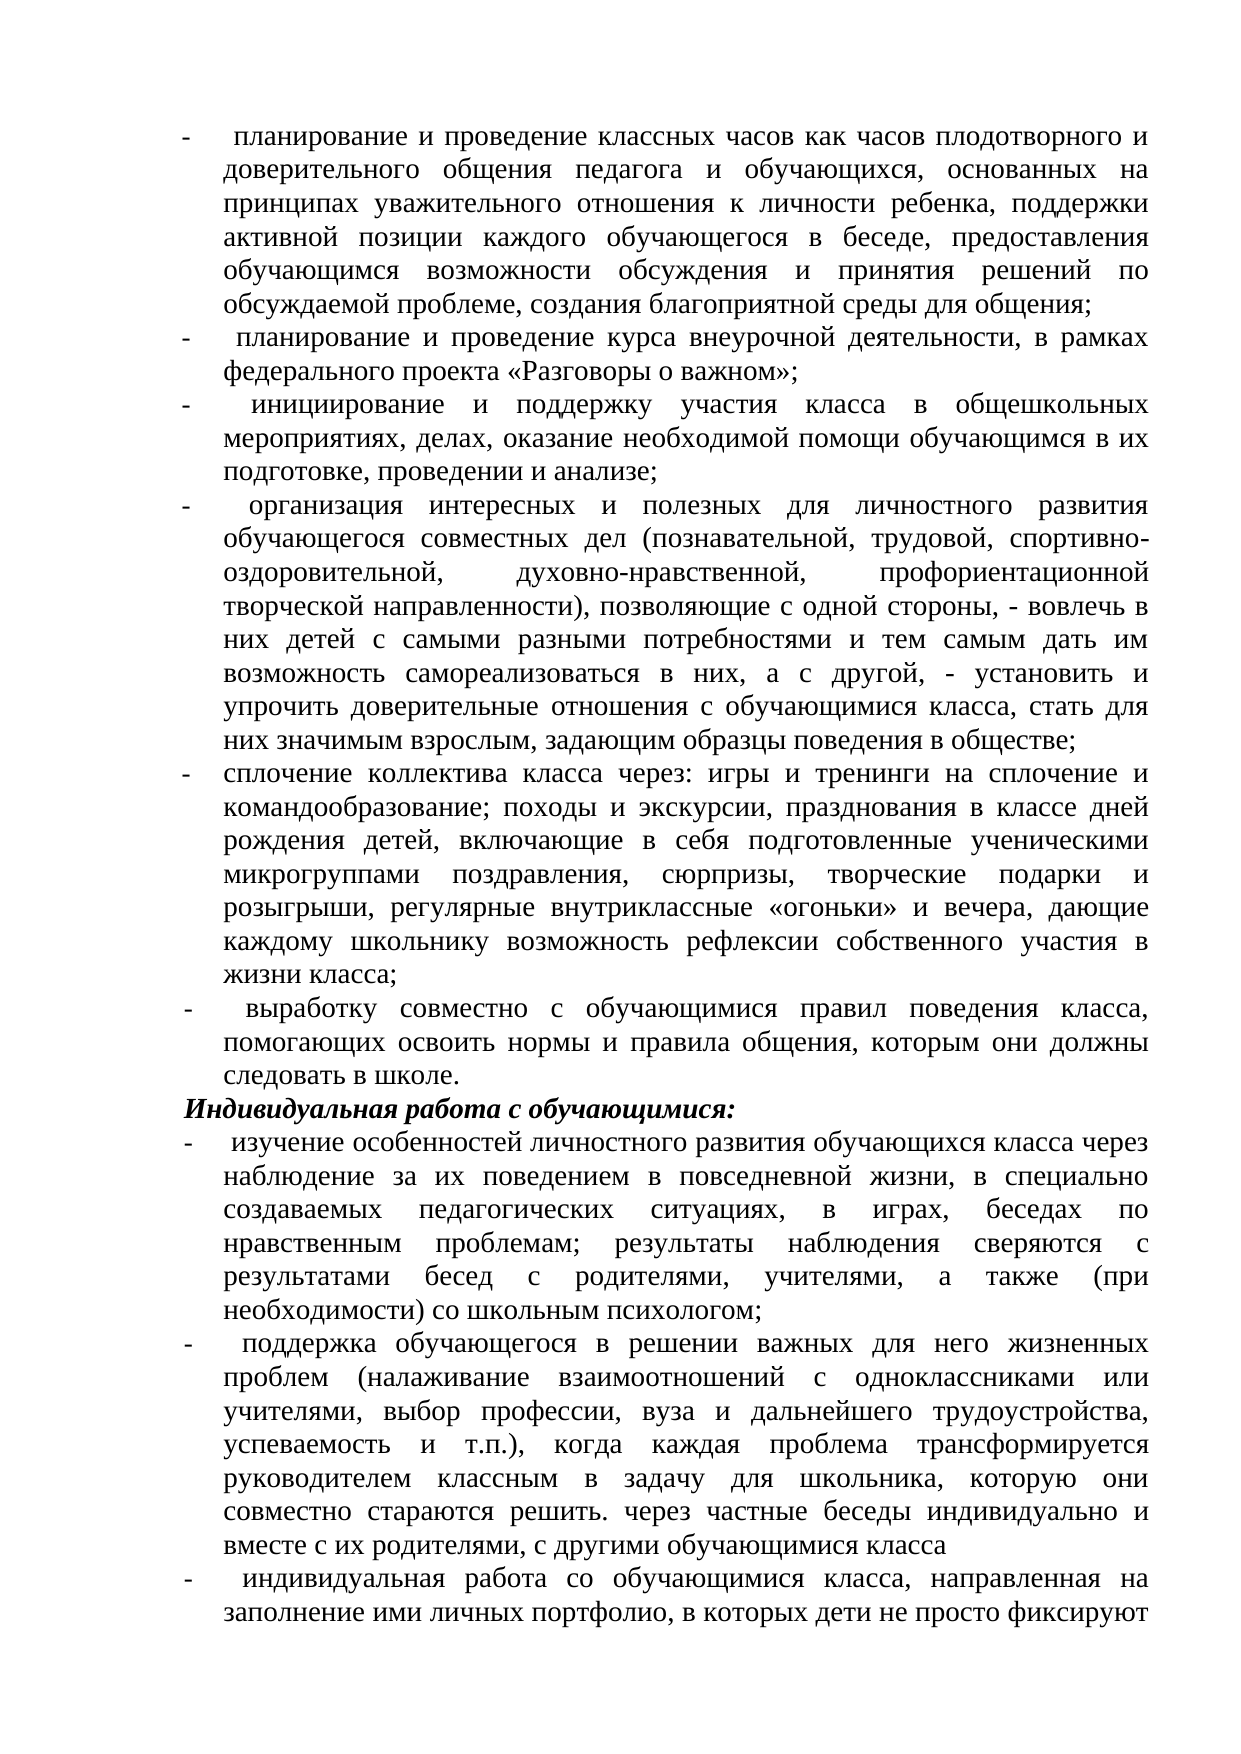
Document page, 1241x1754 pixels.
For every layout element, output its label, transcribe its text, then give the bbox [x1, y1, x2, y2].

list сплочение коллектива класса через: игры и тренинги на сплочение и командообразование; походы и экскурсии, празднования в классе дней рождения детей, включающие в себя подготовленные ученическими микрогруппами поздравления, сюрпризы, творческие подарки и розыгрыши, регулярные внутриклассные «огоньки» и вечера, дающие каждому школьнику возможность рефлексии собственного участия в жизни класса; [181, 755, 1149, 990]
text Индивидуальная работа с обучающимися: [183, 1091, 1152, 1124]
list изучение особенностей личностного развития обучающихся класса через наблюдение за их поведением в повседневной жизни, в специально создаваемых педагогических ситуациях, в играх, беседах по нравственным проблемам; результаты наблюдения сверяются с результатами бесед с родителями, учителями, а также (при необходимости) со школьным психологом; [183, 1124, 1149, 1326]
list планирование и проведение классных часов как часов плодотворного и доверительного общения педагога и обучающихся, основанных на принципах уважительного отношения к личности ребенка, поддержки активной позиции каждого обучающегося в беседе, предоставления обучающимся возможности обсуждения и принятия решений по обсуждаемой проблеме, создания благоприятной среды для общения; [181, 118, 1149, 319]
list инициирование и поддержку участия класса в общешкольных мероприятиях, делах, оказание необходимой помощи обучающимся в их подготовке, проведении и анализе; [181, 386, 1149, 487]
list организация интересных и полезных для личностного развития обучающегося совместных дел (познавательной, трудовой, спортивнооздоровительной, духовно-нравственной, профориентационной творческой направленности), позволяющие с одной стороны, - вовлечь в них детей с самыми разными потребностями и тем самым дать им возможность самореализоваться в них, а с другой, - установить и упрочить доверительные отношения с обучающимися класса, стать для них значимым взрослым, задающим образцы поведения в обществе; [181, 487, 1149, 755]
list выработку совместно с обучающимися правил поведения класса, помогающих освоить нормы и правила общения, которым они должны следовать в школе. [183, 990, 1149, 1091]
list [183, 1560, 1149, 1627]
list поддержка обучающегося в решении важных для него жизненных проблем (налаживание взаимоотношений с одноклассниками или учителями, выбор профессии, вуза и дальнейшего трудоустройства, успеваемость и т.п.), когда каждая проблема трансформируется руководителем классным в задачу для школьника, которую они совместно стараются решить. через частные беседы индивидуально и вместе с их родителями, с другими обучающимися класса [183, 1326, 1149, 1560]
list планирование и проведение курса внеурочной деятельности, в рамках федерального проекта «Разговоры о важном»; [181, 319, 1149, 386]
